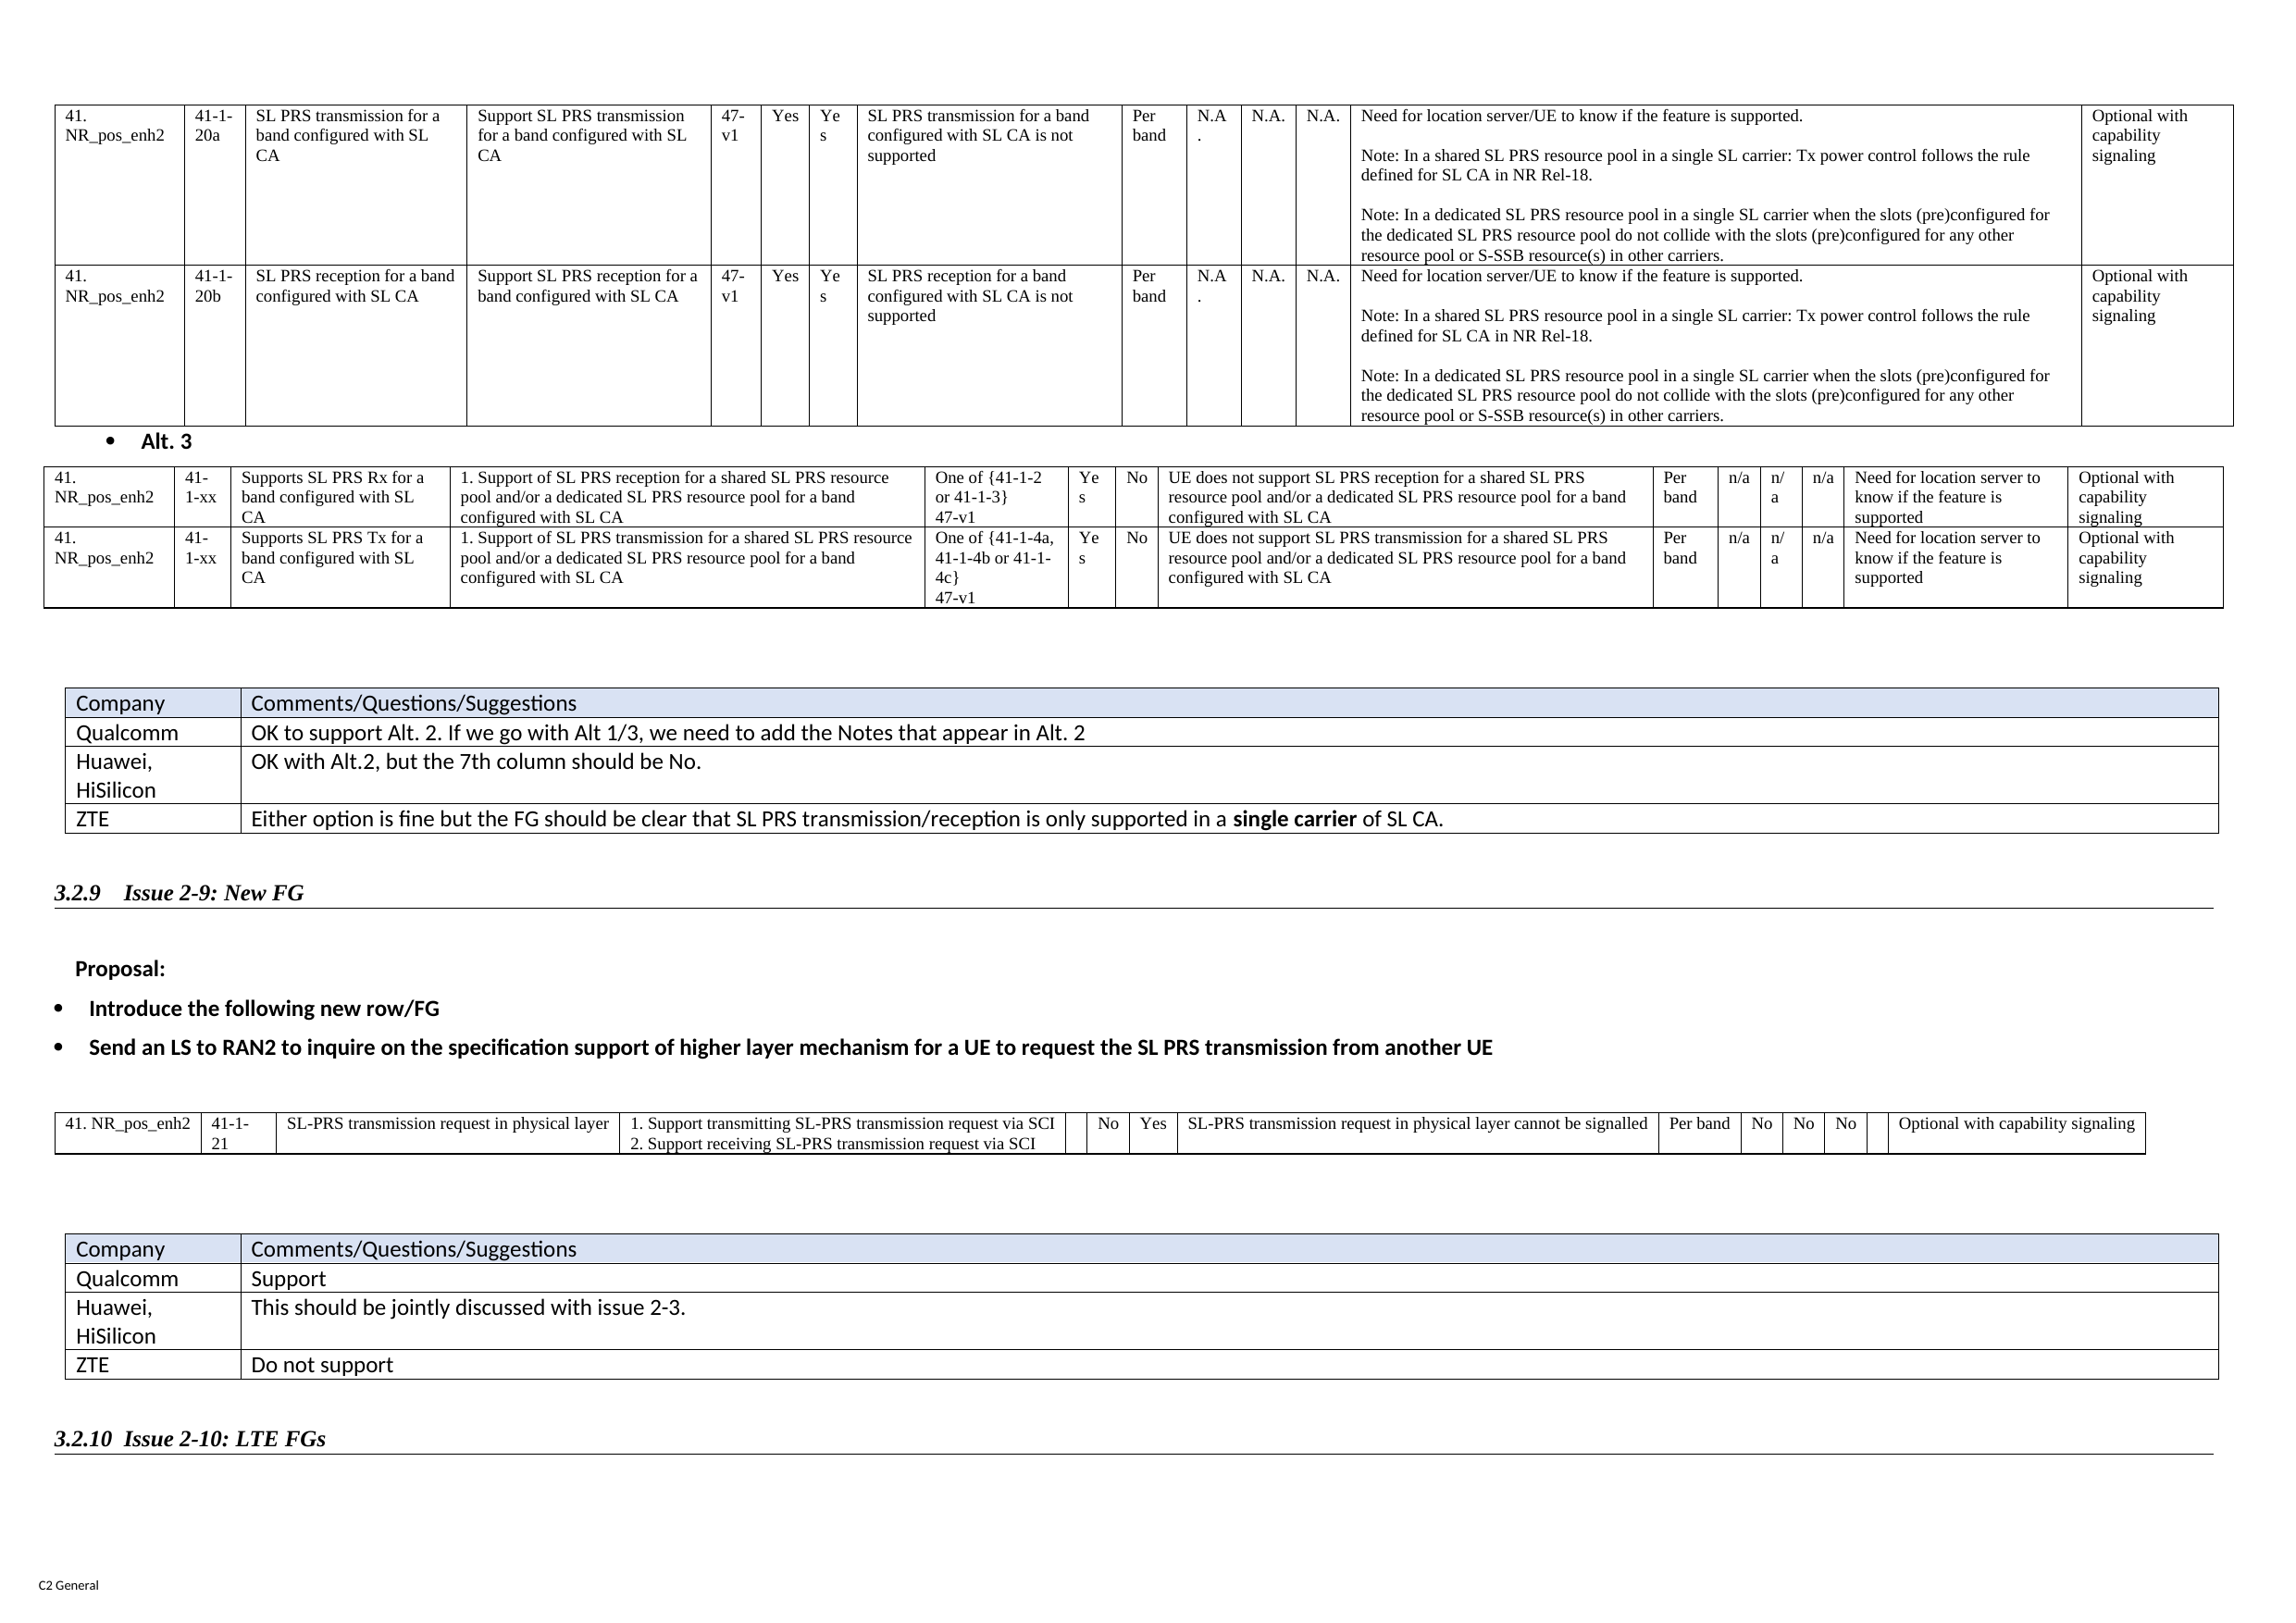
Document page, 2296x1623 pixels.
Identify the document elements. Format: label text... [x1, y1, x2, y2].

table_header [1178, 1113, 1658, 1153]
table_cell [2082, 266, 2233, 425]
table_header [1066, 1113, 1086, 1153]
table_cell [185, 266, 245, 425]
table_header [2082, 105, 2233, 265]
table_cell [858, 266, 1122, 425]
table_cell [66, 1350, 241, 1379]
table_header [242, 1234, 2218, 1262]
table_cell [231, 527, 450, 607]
list Alt. 3 [106, 427, 2214, 454]
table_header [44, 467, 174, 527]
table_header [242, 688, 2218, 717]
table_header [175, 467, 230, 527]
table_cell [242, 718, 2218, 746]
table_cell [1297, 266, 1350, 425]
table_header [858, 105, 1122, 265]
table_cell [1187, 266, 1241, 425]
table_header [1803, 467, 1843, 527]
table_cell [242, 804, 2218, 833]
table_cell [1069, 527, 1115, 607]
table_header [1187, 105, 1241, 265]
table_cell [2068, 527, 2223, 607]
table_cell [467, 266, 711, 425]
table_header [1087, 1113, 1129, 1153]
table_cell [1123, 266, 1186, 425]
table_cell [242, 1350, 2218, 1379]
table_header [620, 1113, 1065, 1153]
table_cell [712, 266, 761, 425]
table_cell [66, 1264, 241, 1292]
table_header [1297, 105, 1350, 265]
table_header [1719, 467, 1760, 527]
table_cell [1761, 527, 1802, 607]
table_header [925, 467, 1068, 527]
text Proposal: [54, 954, 2214, 982]
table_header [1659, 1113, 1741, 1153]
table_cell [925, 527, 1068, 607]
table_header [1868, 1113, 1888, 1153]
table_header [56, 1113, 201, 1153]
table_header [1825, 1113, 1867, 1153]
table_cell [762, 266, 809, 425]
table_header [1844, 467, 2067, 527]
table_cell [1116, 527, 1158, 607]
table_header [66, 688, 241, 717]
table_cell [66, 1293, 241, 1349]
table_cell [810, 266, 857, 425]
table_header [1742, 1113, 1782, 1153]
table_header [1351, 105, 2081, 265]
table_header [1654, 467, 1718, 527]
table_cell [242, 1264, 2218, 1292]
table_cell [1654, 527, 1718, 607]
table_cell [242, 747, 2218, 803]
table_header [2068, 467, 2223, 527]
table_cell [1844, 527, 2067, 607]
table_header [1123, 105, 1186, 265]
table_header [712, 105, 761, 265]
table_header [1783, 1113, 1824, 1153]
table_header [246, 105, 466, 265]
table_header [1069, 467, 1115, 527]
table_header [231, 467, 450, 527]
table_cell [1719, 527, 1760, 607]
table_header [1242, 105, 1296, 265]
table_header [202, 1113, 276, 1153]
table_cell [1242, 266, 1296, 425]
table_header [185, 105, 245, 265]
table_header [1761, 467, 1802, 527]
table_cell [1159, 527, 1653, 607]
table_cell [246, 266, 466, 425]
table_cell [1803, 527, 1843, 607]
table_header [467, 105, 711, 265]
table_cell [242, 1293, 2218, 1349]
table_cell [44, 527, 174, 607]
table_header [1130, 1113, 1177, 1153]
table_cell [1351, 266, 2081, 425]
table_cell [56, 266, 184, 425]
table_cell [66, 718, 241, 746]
list Introduce the following new row/FG [54, 994, 2214, 1022]
list Send an LS to RAN2 to inquire on the specification support of higher layer mechanism for a UE to request the SL PRS transmission from another UE [54, 1034, 2214, 1061]
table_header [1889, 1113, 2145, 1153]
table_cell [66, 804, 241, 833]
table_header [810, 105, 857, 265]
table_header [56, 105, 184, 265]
subtitle Issue 2-9: New FG [54, 879, 2214, 909]
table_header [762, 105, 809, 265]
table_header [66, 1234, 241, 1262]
subtitle Issue 2-10: LTE FGs [54, 1425, 2214, 1455]
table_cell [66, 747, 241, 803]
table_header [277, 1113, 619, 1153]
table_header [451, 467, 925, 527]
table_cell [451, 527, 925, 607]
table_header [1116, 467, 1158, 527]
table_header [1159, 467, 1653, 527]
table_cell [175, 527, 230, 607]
